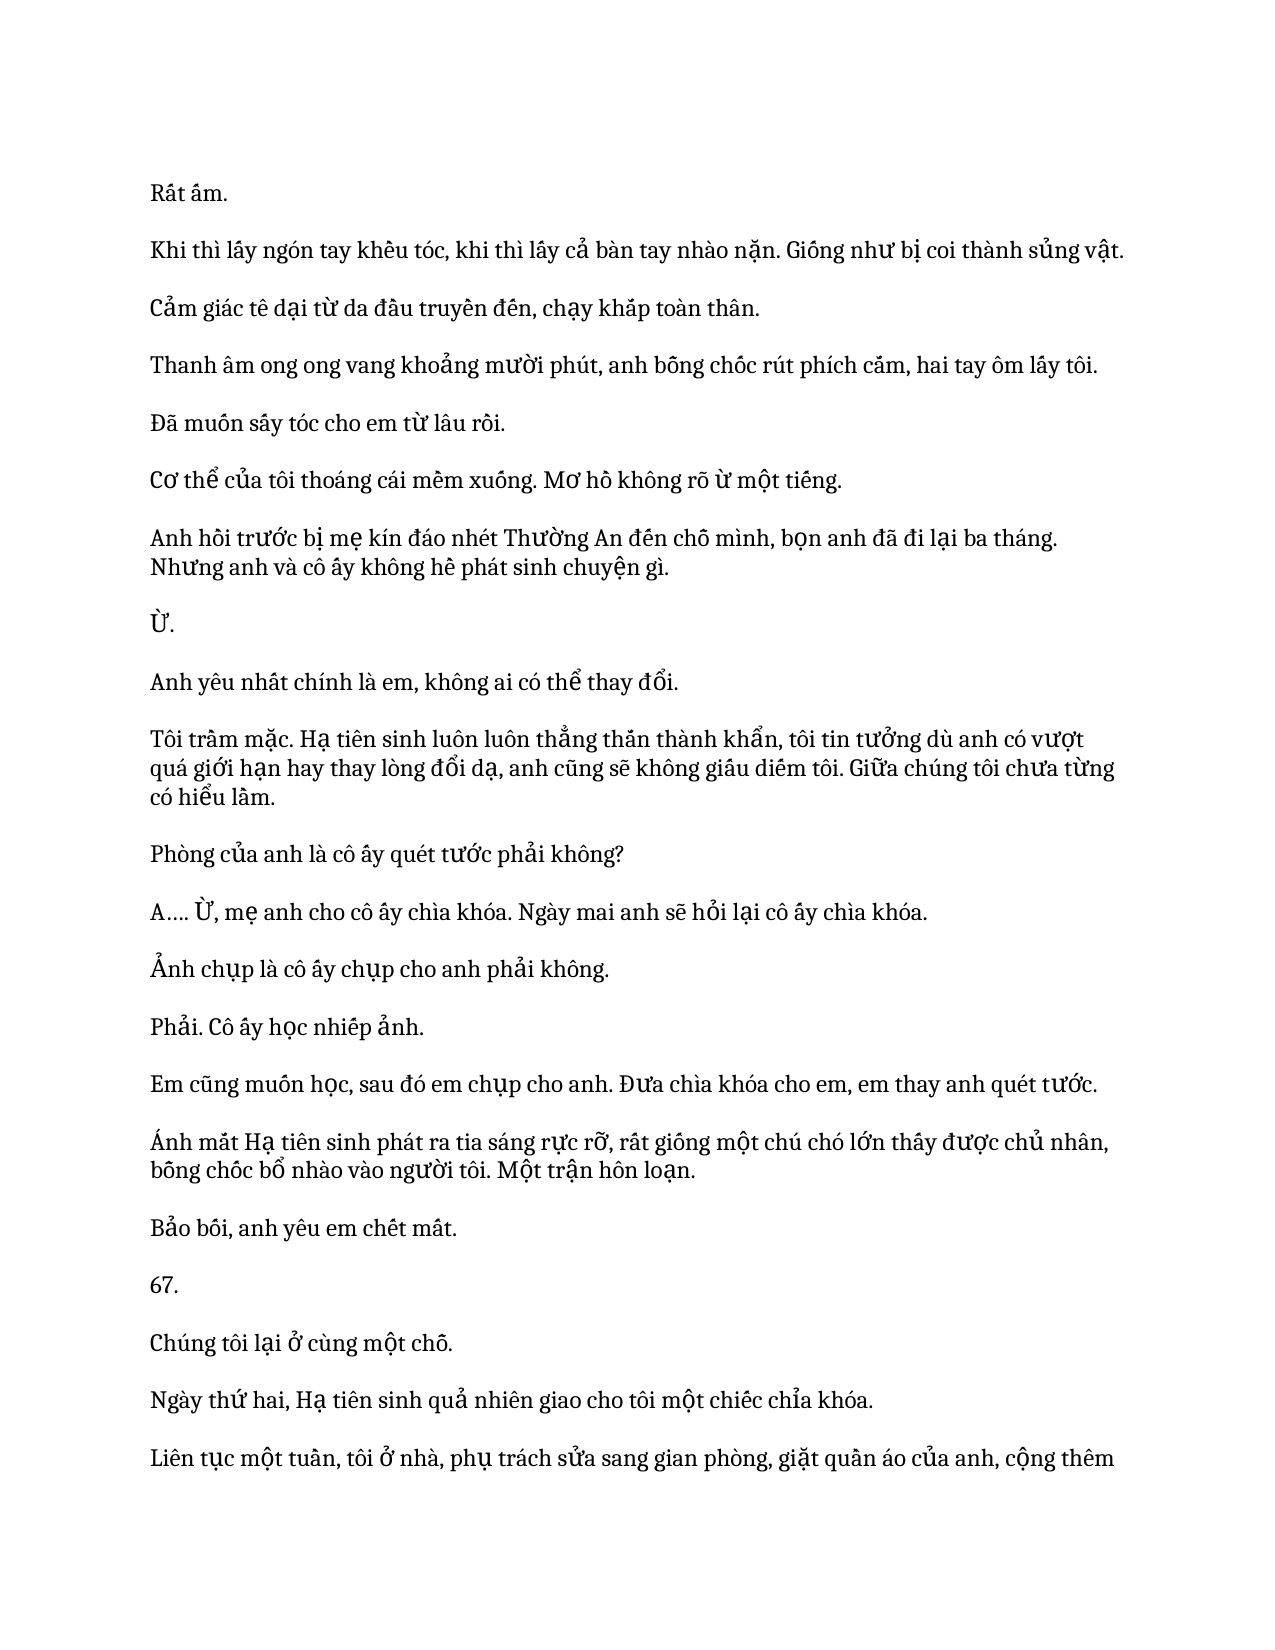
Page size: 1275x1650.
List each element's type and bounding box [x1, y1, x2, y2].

text [150, 150, 1125, 1472]
